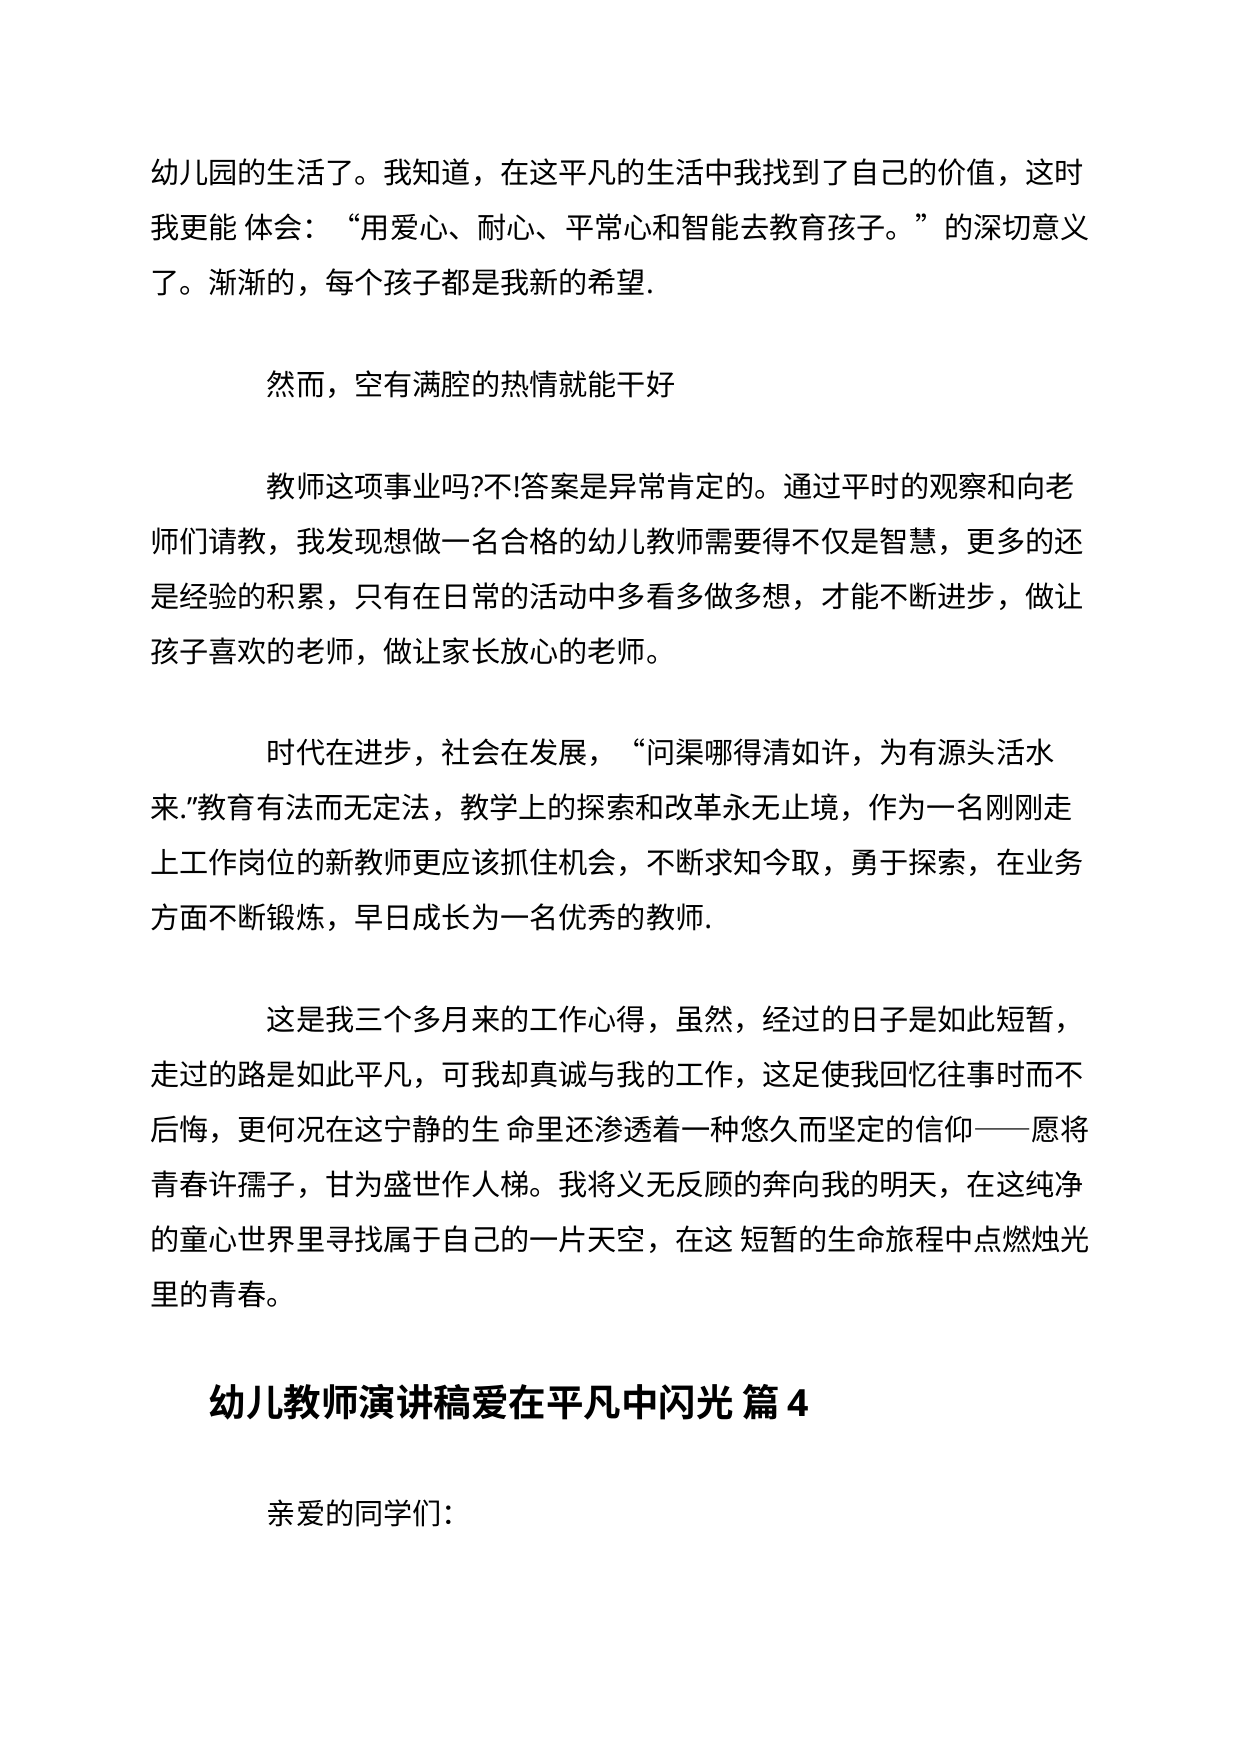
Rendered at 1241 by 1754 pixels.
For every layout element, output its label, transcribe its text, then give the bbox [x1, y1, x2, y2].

text 然而，空有满腔的热情就能干好 [150, 362, 1090, 404]
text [150, 150, 1090, 302]
text 幼儿教师演讲稿爱在平凡中闪光 篇4 [150, 1373, 1090, 1428]
text 亲爱的同学们： [150, 1491, 1090, 1533]
text 教师这项事业吗?不!答案是异常肯定的。通过平时的观察和向老师们请教，我发现想做一名合格的幼儿教师需要得不仅是智慧，更多的还是经验的积累，只有在日常的活动中多看多做多想，才能不断进步，做让孩子喜欢的老师，做让家长放心的老师。 [150, 463, 1090, 671]
text 这是我三个多月来的工作心得，虽然，经过的日子是如此短暂，走过的路是如此平凡，可我却真诚与我的工作，这足使我回忆往事时而不后悔，更何况在这宁静的生 命里还渗透着一种悠久而坚定的信仰――愿将青春许孺子，甘为盛世作人梯。我将义无反顾的奔向我的明天，在这纯净的童心世界里寻找属于自己的一片天空，在这 短暂的生命旅程中点燃烛光里的青春。 [150, 997, 1090, 1314]
text 时代在进步，社会在发展，“问渠哪得清如许，为有源头活水来.”教育有法而无定法，教学上的探索和改革永无止境，作为一名刚刚走上工作岗位的新教师更应该抓住机会，不断求知今取，勇于探索，在业务方面不断锻炼，早日成长为一名优秀的教师. [150, 730, 1090, 937]
